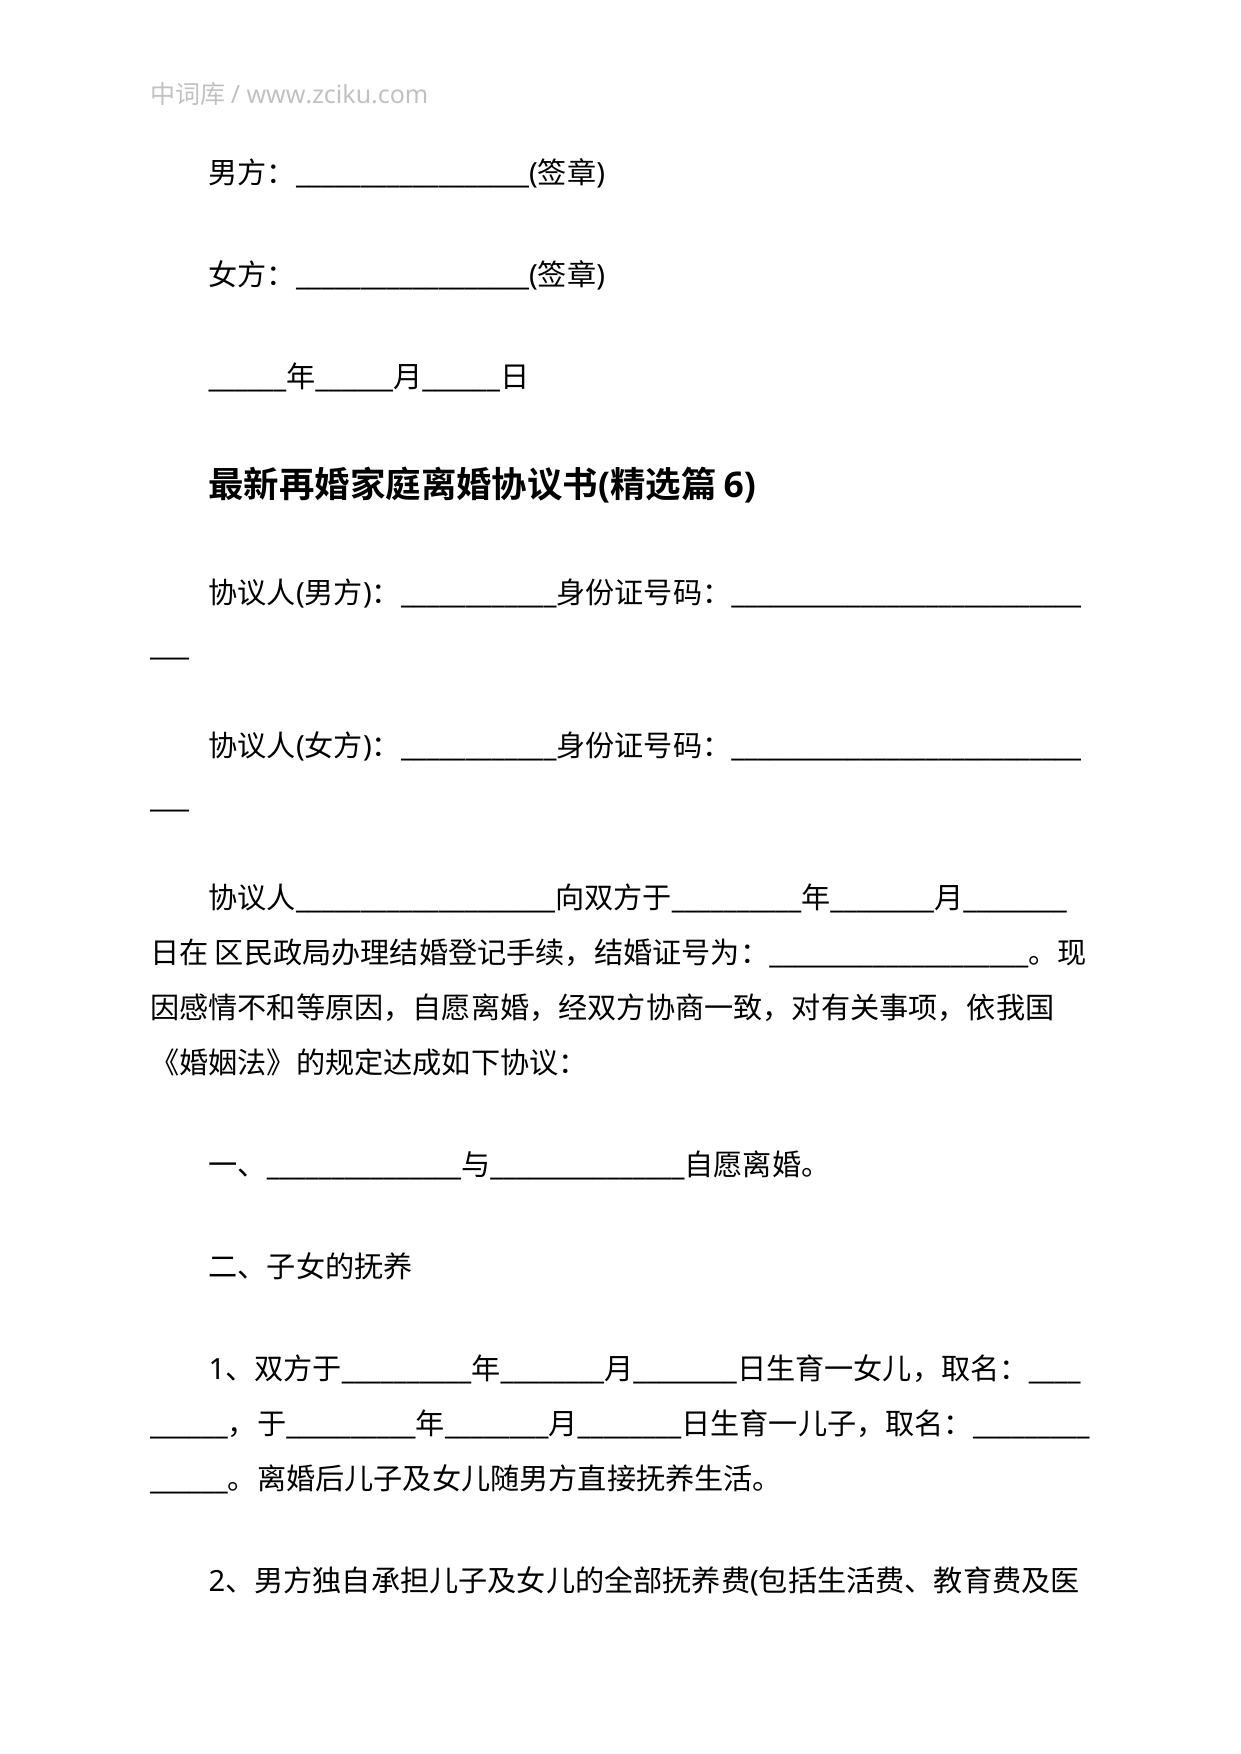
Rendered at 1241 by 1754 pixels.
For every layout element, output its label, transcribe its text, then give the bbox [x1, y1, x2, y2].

text 最新再婚家庭离婚协议书(精选篇6) [150, 456, 1090, 507]
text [150, 1557, 1090, 1600]
text 一、_______________与_______________自愿离婚。 [150, 1142, 1090, 1184]
text 协议人(女方)：____________身份证号码：______________________________ [150, 722, 1090, 816]
text 二、子女的抚养 [150, 1243, 1090, 1286]
text 女方：__________________(签章) [150, 252, 1090, 294]
text 1、双方于__________年________月________日生育一女儿，取名：__________，于__________年________月________日生育一儿子，取名：_______________。离婚后儿子及女儿随男方直接抚养生活。 [150, 1345, 1090, 1498]
text 协议人____________________向双方于__________年________月________日在 区民政局办理结婚登记手续，结婚证号为：____________________。现因感情不和等原因，自愿离婚，经双方协商一致，对有关事项，依我国《婚姻法》的规定达成如下协议： [150, 875, 1090, 1082]
text 男方：__________________(签章) [150, 150, 1090, 192]
text 协议人(男方)：____________身份证号码：______________________________ [150, 569, 1090, 663]
text ______年______月______日 [150, 354, 1090, 396]
